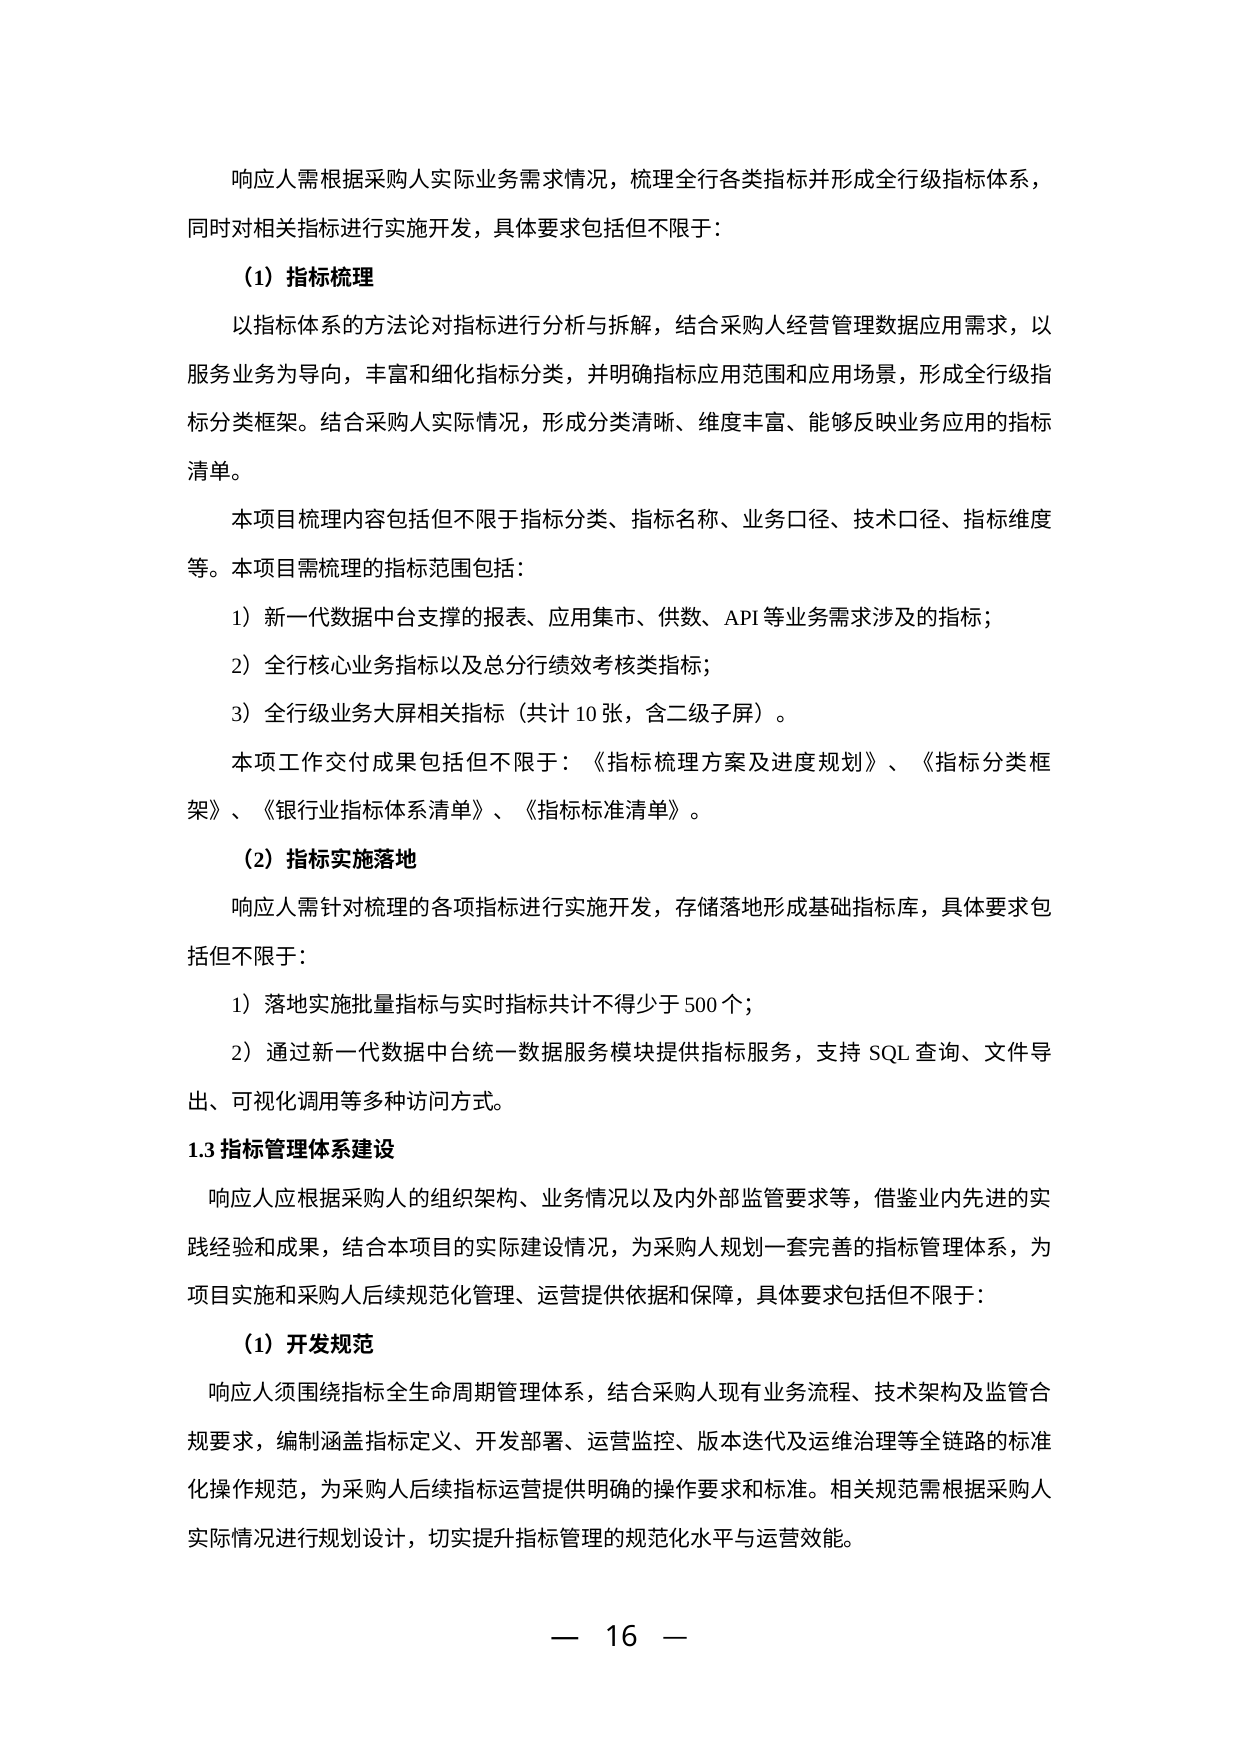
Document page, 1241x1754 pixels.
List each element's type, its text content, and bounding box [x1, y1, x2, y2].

text （1）开发规范 [187, 1326, 1053, 1359]
text （2）指标实施落地 [187, 841, 1053, 874]
text 本项目梳理内容包括但不限于指标分类、指标名称、业务口径、技术口径、指标维度等。本项目需梳理的指标范围包括： [187, 502, 1053, 583]
text 响应人须围绕指标全生命周期管理体系，结合采购人现有业务流程、技术架构及监管合规要求，编制涵盖指标定义、开发部署、运营监控、版本迭代及运维治理等全链路的标准化操作规范，为采购人后续指标运营提供明确的操作要求和标准。相关规范需根据采购人实际情况进行规划设计，切实提升指标管理的规范化水平与运营效能。 [187, 1374, 1053, 1553]
subtitle 指标管理体系建设 [187, 1132, 1053, 1164]
text 以指标体系的方法论对指标进行分析与拆解，结合采购人经营管理数据应用需求，以服务业务为导向，丰富和细化指标分类，并明确指标应用范围和应用场景，形成全行级指标分类框架。结合采购人实际情况，形成分类清晰、维度丰富、能够反映业务应用的指标清单。 [187, 307, 1053, 486]
text 1）新一代数据中台支撑的报表、应用集市、供数、API等业务需求涉及的指标； [187, 599, 1053, 632]
text （1）指标梳理 [187, 259, 1053, 292]
text 响应人需针对梳理的各项指标进行实施开发，存储落地形成基础指标库，具体要求包括但不限于： [187, 889, 1053, 971]
text 2）全行核心业务指标以及总分行绩效考核类指标； [187, 647, 1053, 680]
text 3）全行级业务大屏相关指标（共计10张，含二级子屏）。 [187, 696, 1053, 728]
text 本项工作交付成果包括但不限于：《指标梳理方案及进度规划》、《指标分类框架》、《银行业指标体系清单》、《指标标准清单》。 [187, 744, 1053, 825]
text 响应人应根据采购人的组织架构、业务情况以及内外部监管要求等，借鉴业内先进的实践经验和成果，结合本项目的实际建设情况，为采购人规划一套完善的指标管理体系，为项目实施和采购人后续规范化管理、运营提供依据和保障，具体要求包括但不限于： [187, 1180, 1053, 1310]
text 2）通过新一代数据中台统一数据服务模块提供指标服务，支持SQL查询、文件导出、可视化调用等多种访问方式。 [187, 1035, 1053, 1116]
text 1）落地实施批量指标与实时指标共计不得少于500个； [187, 987, 1053, 1019]
text 响应人需根据采购人实际业务需求情况，梳理全行各类指标并形成全行级指标体系，同时对相关指标进行实施开发，具体要求包括但不限于： [187, 162, 1053, 243]
